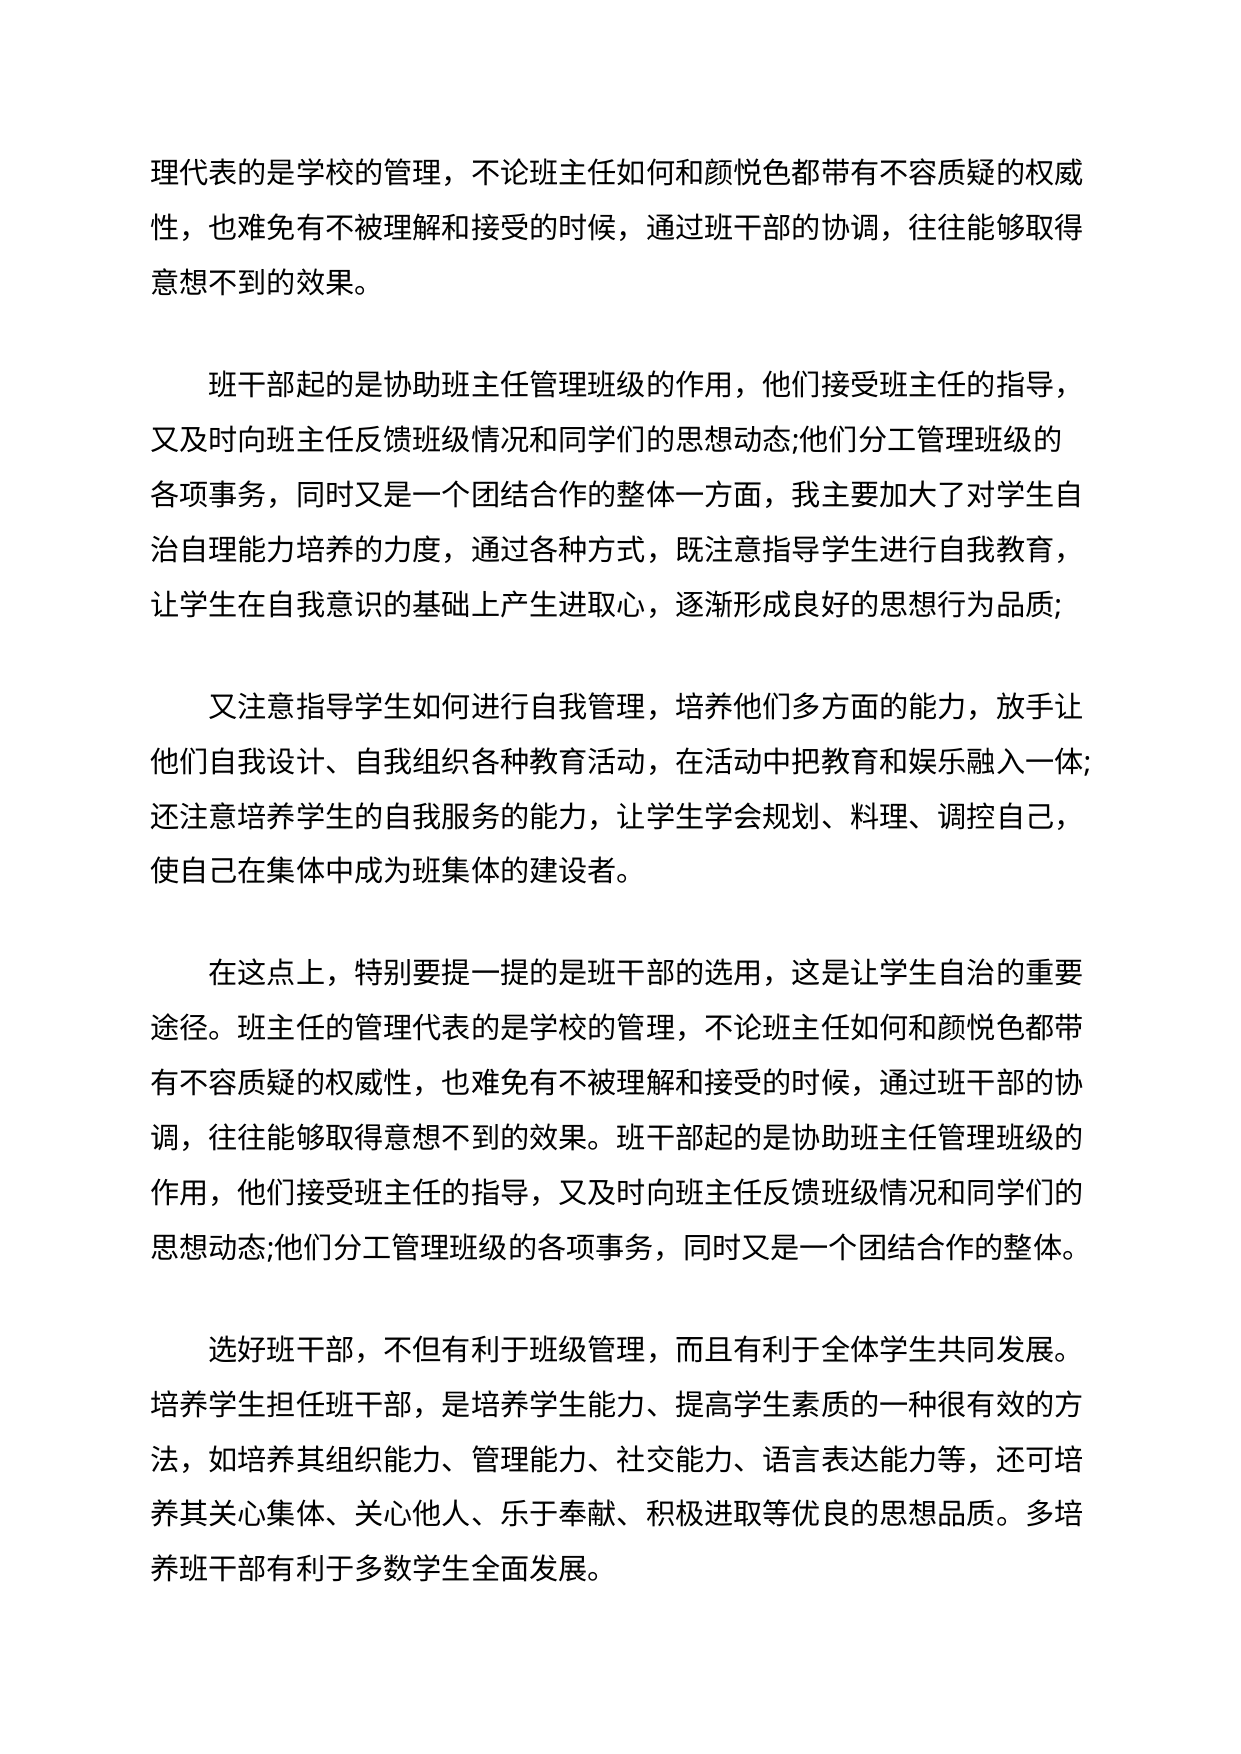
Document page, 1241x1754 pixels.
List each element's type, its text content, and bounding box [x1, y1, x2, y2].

text 又注意指导学生如何进行自我管理，培养他们多方面的能力，放手让他们自我设计、自我组织各种教育活动，在活动中把教育和娱乐融入一体;还注意培养学生的自我服务的能力，让学生学会规划、料理、调控自己，使自己在集体中成为班集体的建设者。 [150, 683, 1090, 890]
text 在这点上，特别要提一提的是班干部的选用，这是让学生自治的重要途径。班主任的管理代表的是学校的管理，不论班主任如何和颜悦色都带有不容质疑的权威性，也难免有不被理解和接受的时候，通过班干部的协调，往往能够取得意想不到的效果。班干部起的是协助班主任管理班级的作用，他们接受班主任的指导，又及时向班主任反馈班级情况和同学们的思想动态;他们分工管理班级的各项事务，同时又是一个团结合作的整体。 [150, 950, 1090, 1267]
text 班干部起的是协助班主任管理班级的作用，他们接受班主任的指导，又及时向班主任反馈班级情况和同学们的思想动态;他们分工管理班级的各项事务，同时又是一个团结合作的整体一方面，我主要加大了对学生自治自理能力培养的力度，通过各种方式，既注意指导学生进行自我教育，让学生在自我意识的基础上产生进取心，逐渐形成良好的思想行为品质; [150, 362, 1090, 624]
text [150, 150, 1090, 302]
text 选好班干部，不但有利于班级管理，而且有利于全体学生共同发展。培养学生担任班干部，是培养学生能力、提高学生素质的一种很有效的方法，如培养其组织能力、管理能力、社交能力、语言表达能力等，还可培养其关心集体、关心他人、乐于奉献、积极进取等优良的思想品质。多培养班干部有利于多数学生全面发展。 [150, 1326, 1090, 1588]
